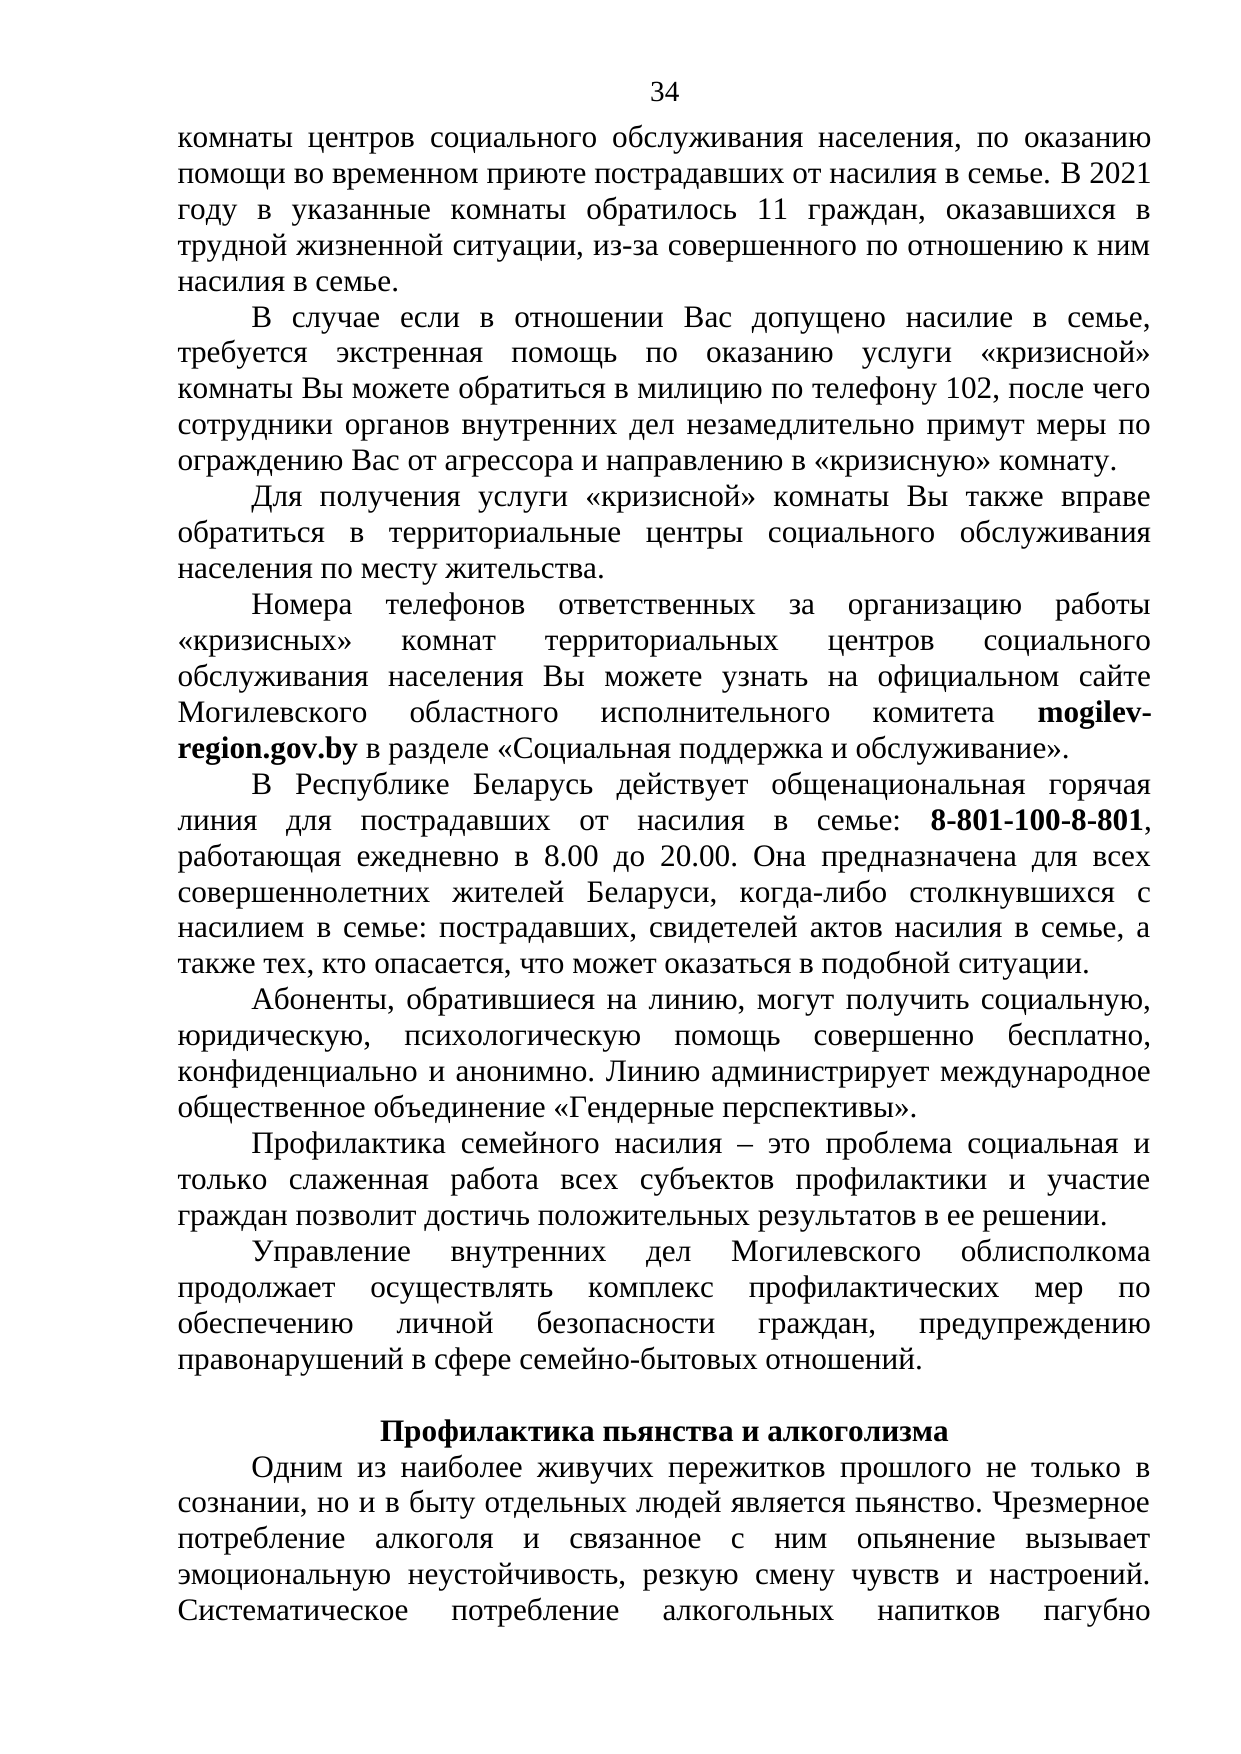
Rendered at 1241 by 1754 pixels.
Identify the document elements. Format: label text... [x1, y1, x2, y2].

text В Республике Беларусь действует общенациональная горячая линия для пострадавших от насилия в семье: 8-801-100-8-801, работающая ежедневно в 8.00 до 20.00. Она предназначена для всех совершеннолетних жителей Беларуси, когда-либо столкнувшихся с насилием в семье: пострадавших, свидетелей актов насилия в семье, а также тех, кто опасается, что может оказаться в подобной ситуации. [177, 765, 1152, 981]
text Для получения услуги «кризисной» комнаты Вы также вправе обратиться в территориальные центры социального обслуживания населения по месту жительства. [177, 477, 1152, 585]
text Номера телефонов ответственных за организацию работы «кризисных» комнат территориальных центров социального обслуживания населения Вы можете узнать на официальном сайте Могилевского областного исполнительного комитета mogilev-region.gov.by в разделе «Социальная поддержка и обслуживание». [177, 585, 1152, 765]
text Управление внутренних дел Могилевского облисполкома продолжает осуществлять комплекс профилактических мер по обеспечению личной безопасности граждан, предупреждению правонарушений в сфере семейно-бытовых отношений. [177, 1232, 1152, 1376]
text Профилактика семейного насилия – это проблема социальная и только слаженная работа всех субъектов профилактики и участие граждан позволит достичь положительных результатов в ее решении. [177, 1124, 1152, 1232]
text В случае если в отношении Вас допущено насилие в семье, требуется экстренная помощь по оказанию услуги «кризисной» комнаты Вы можете обратиться в милицию по телефону 102, после чего сотрудники органов внутренних дел незамедлительно примут меры по ограждению Вас от агрессора и направлению в «кризисную» комнату. [177, 298, 1152, 477]
text Абоненты, обратившиеся на линию, могут получить социальную, юридическую, психологическую помощь совершенно бесплатно, конфиденциально и анонимно. Линию администрирует международное общественное объединение «Гендерные перспективы». [177, 981, 1152, 1124]
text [177, 118, 1152, 298]
text Профилактика пьянства и алкоголизма [177, 1412, 1152, 1448]
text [177, 1448, 1152, 1627]
